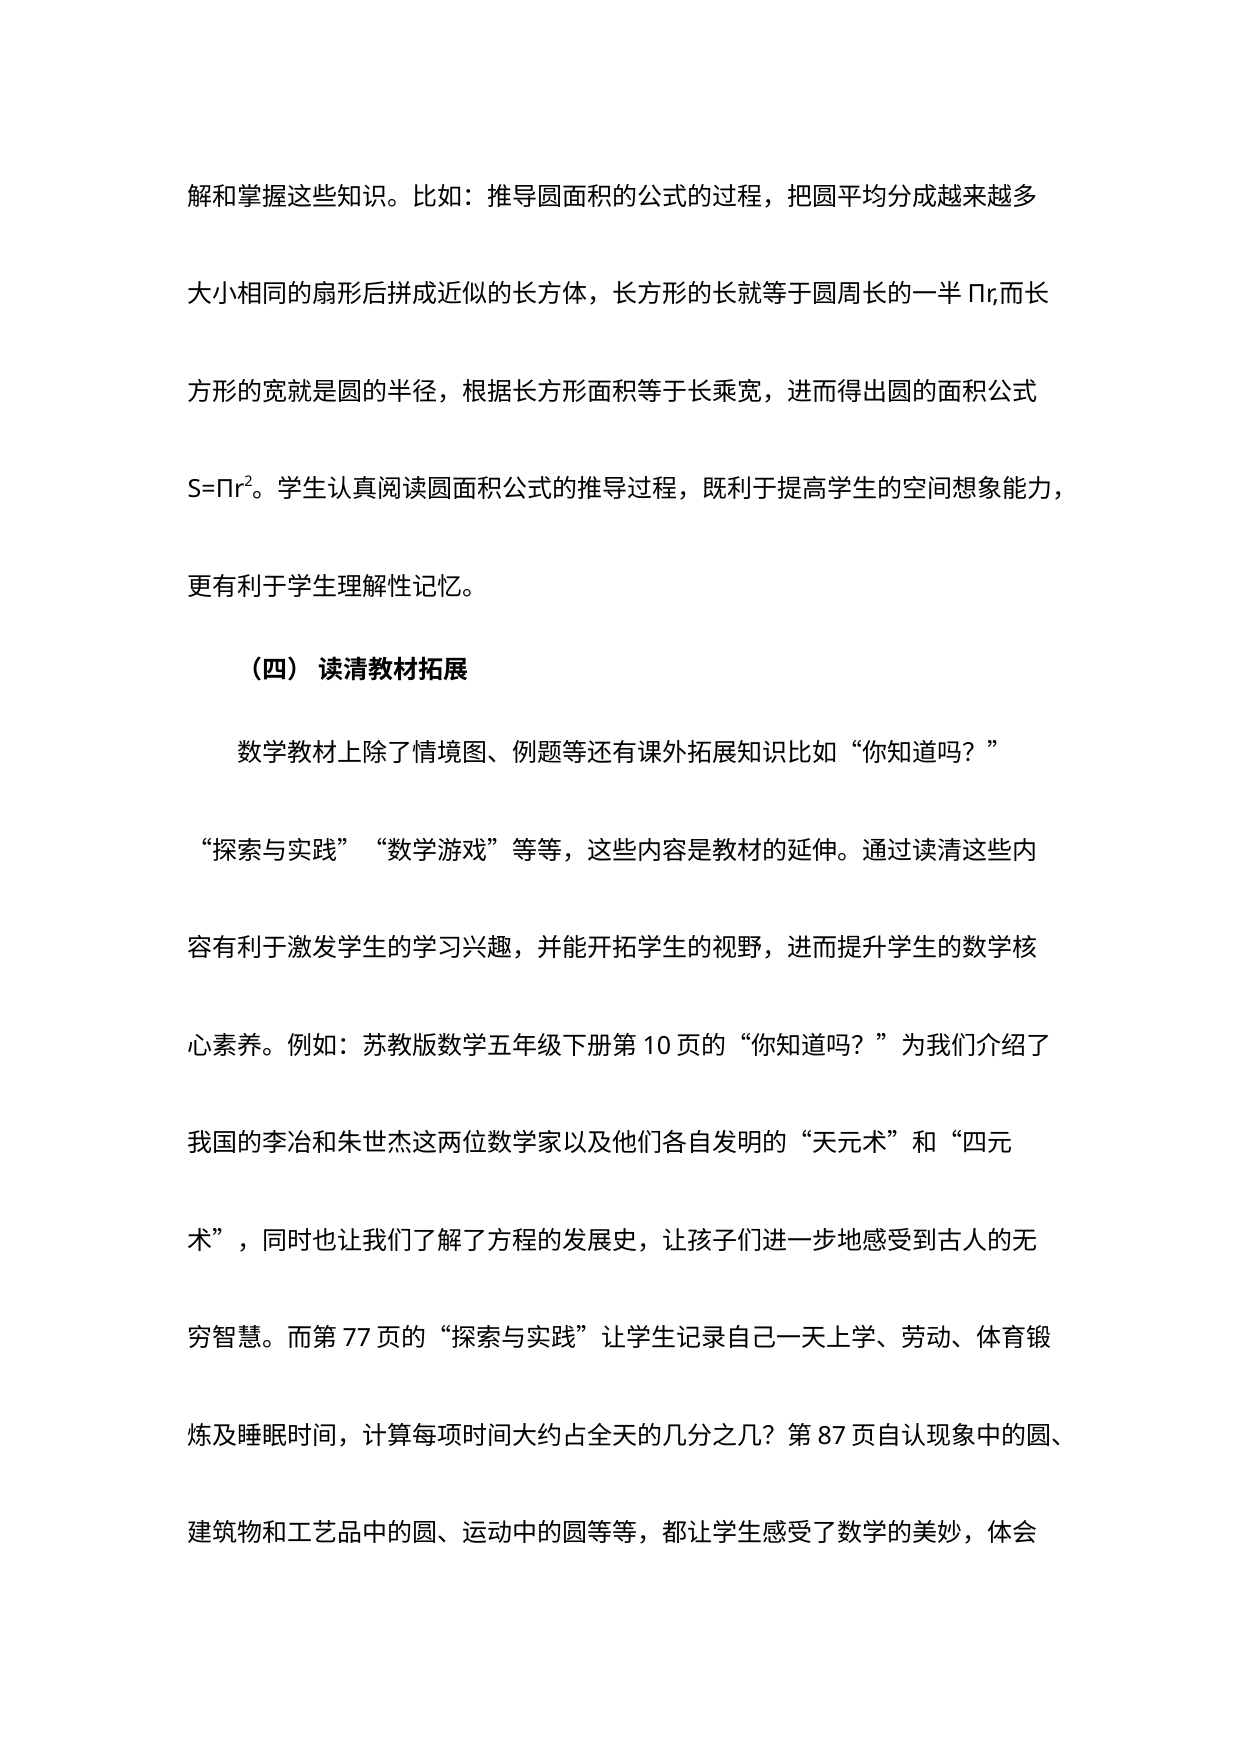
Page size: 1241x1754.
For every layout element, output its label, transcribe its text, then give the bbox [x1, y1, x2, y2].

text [187, 162, 1053, 617]
list 读清教材拓展 [237, 635, 1053, 700]
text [187, 718, 1053, 1563]
